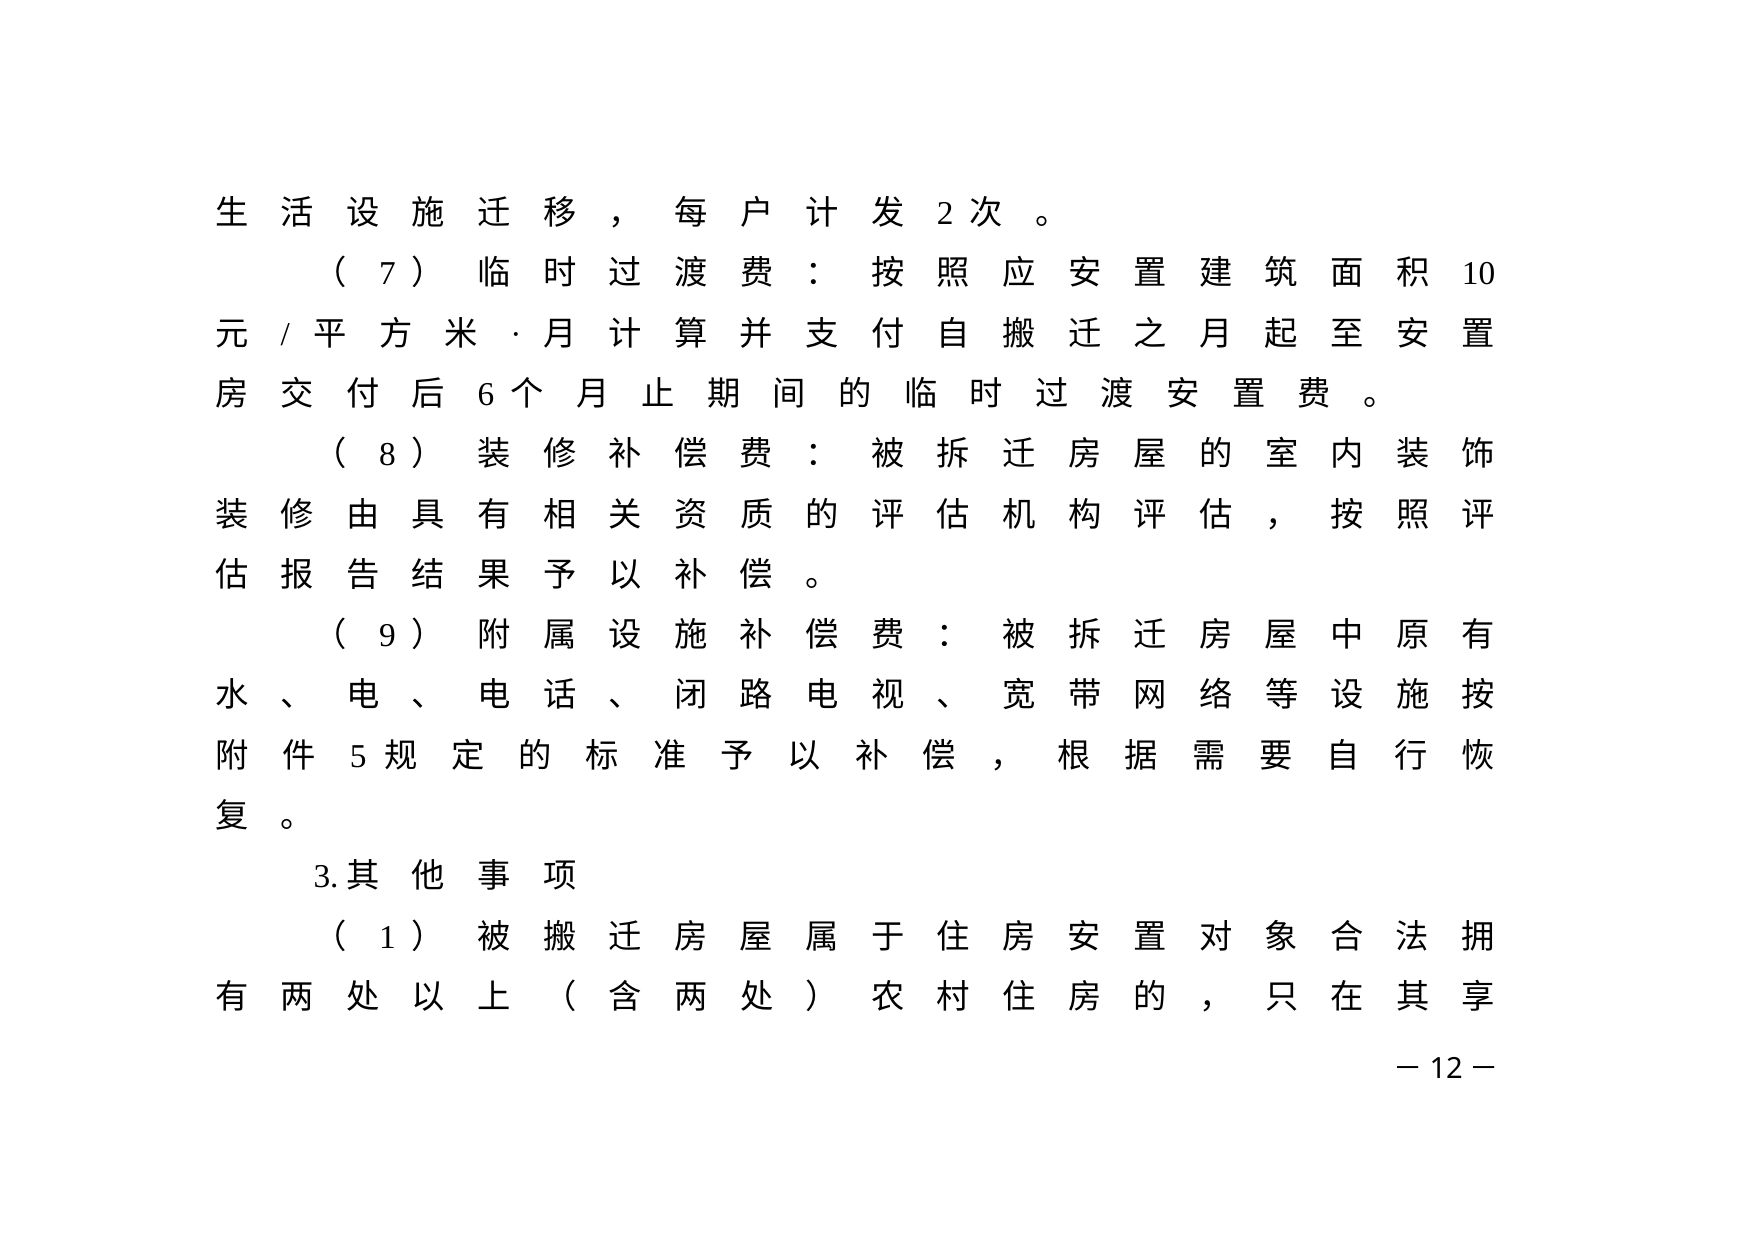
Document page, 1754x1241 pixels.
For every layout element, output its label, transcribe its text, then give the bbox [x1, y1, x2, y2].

text （9）附属设施补偿费：被拆迁房屋中原有水、电、电话、闭路电视、宽带网络等设施按附件5规定的标准予以补偿，根据需要自行恢复。 [215, 602, 1527, 843]
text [215, 180, 1527, 240]
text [215, 903, 1527, 1024]
text 3.其他事项 [215, 843, 1527, 903]
text （7）临时过渡费：按照应安置建筑面积10元/平方米·月计算并支付自搬迁之月起至安置房交付后6个月止期间的临时过渡安置费。 [215, 240, 1527, 421]
text （8）装修补偿费：被拆迁房屋的室内装饰装修由具有相关资质的评估机构评估，按照评估报告结果予以补偿。 [215, 421, 1527, 602]
